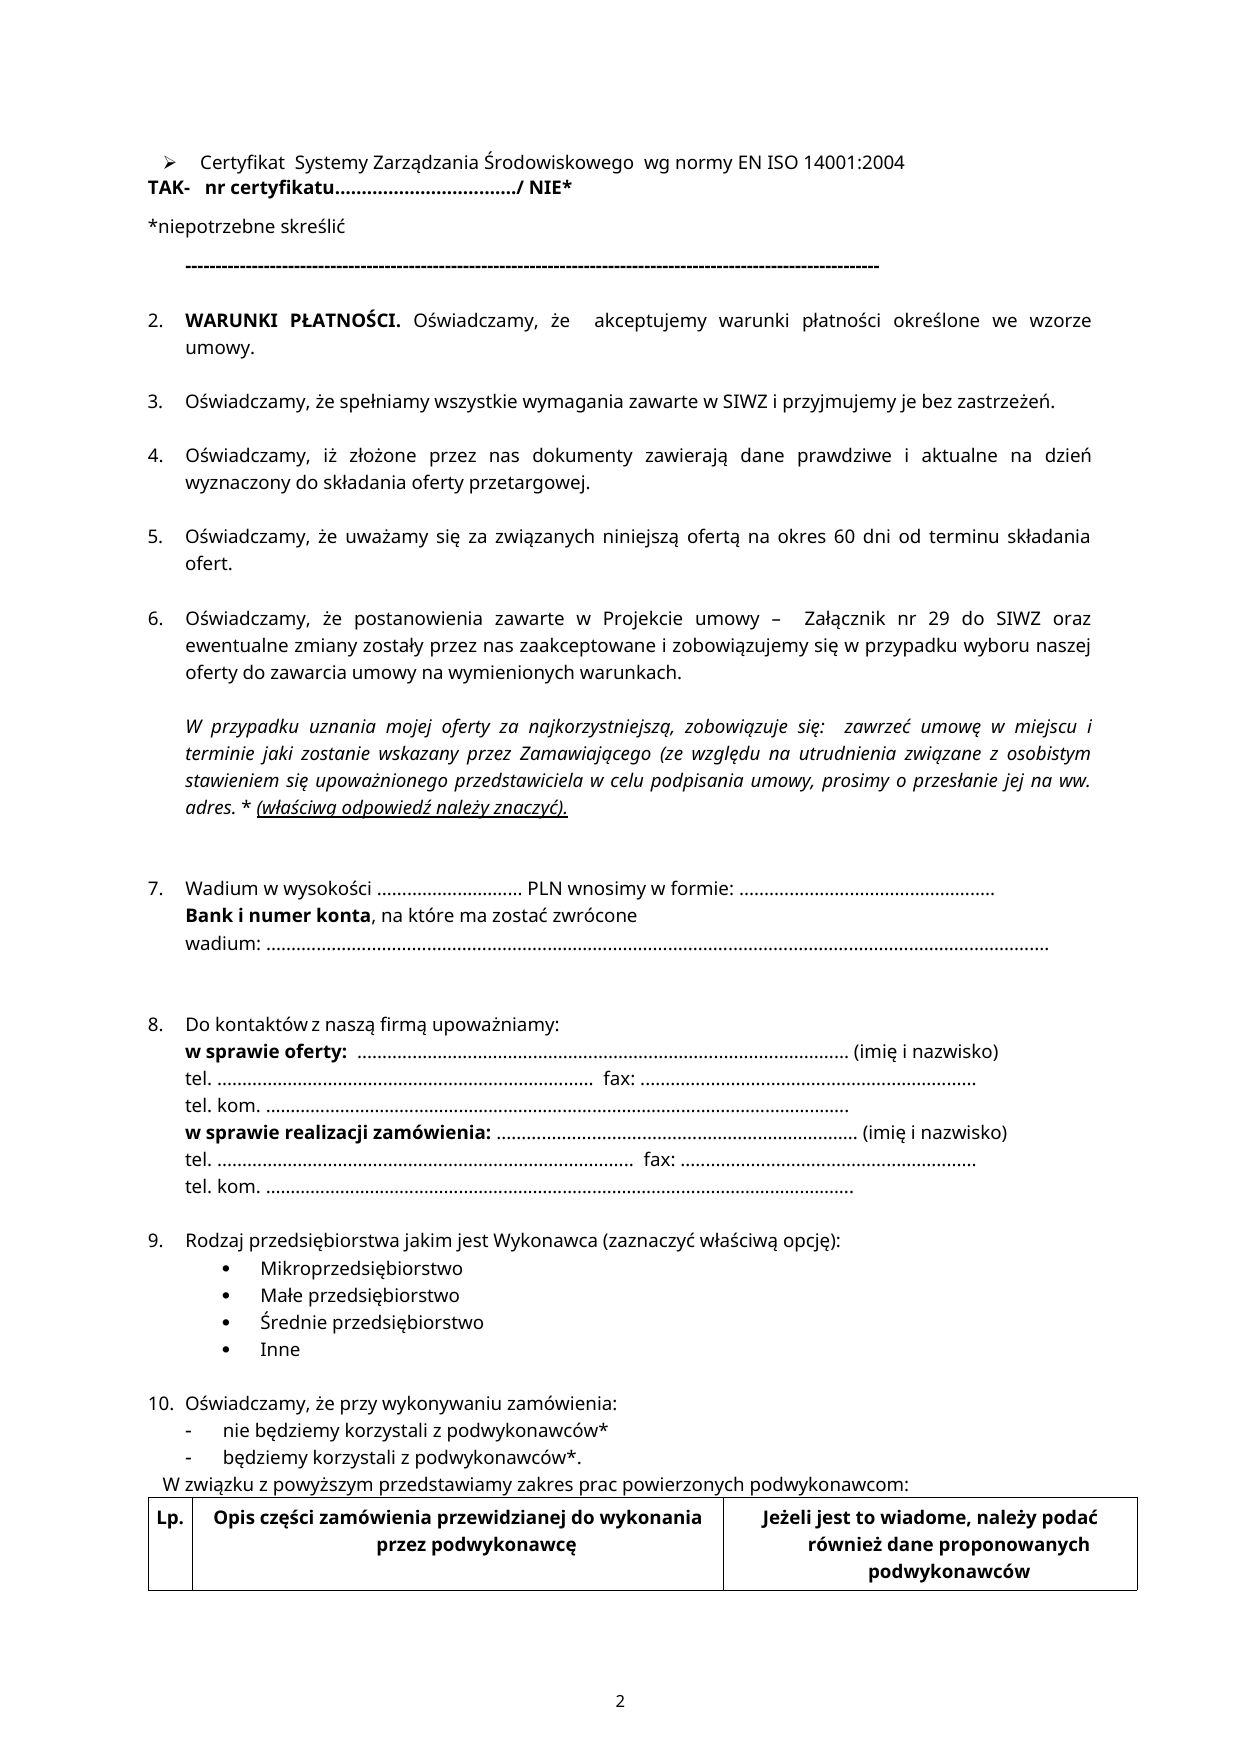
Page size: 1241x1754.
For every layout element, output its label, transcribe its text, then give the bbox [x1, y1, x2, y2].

list Do kontaktów z naszą firmą upoważniamy: [148, 1009, 1093, 1037]
text ------------------------------------------------------------------------------------------------------------------- [185, 251, 1093, 278]
list Wadium w wysokości ............................. PLN wnosimy w formie: ................................................... [148, 874, 1093, 901]
list Oświadczamy, że spełniamy wszystkie wymagania zawarte w SIWZ i przyjmujemy je bez zastrzeżeń. [147, 387, 1093, 414]
text W związku z powyższym przedstawiamy zakres prac powierzonych podwykonawcom: [162, 1470, 1095, 1497]
list Certyfikat Systemy Zarządzania Środowiskowego wg normy EN ISO 14001:2004 [162, 148, 1093, 175]
table_header Lp. [149, 1498, 192, 1590]
text tel. kom. …………………………………………………………………………………..………………….. [185, 1091, 1093, 1118]
list Małe przedsiębiorstwo [223, 1280, 1093, 1307]
list Oświadczamy, że uważamy się za związanych niniejszą ofertą na okres 60 dni od terminu składania ofert. [147, 522, 1093, 576]
text tel. ........................................................................... fax: ................................................................... [185, 1064, 1093, 1091]
list Oświadczamy, że postanowienia zawarte w Projekcie umowy – Załącznik nr 29 do SIWZ oraz ewentualne zmiany zostały przez nas zaakceptowane i zobowiązujemy się w przypadku wyboru naszej oferty do zawarcia umowy na wymienionych warunkach. [148, 603, 1093, 684]
list Oświadczamy, iż złożone przez nas dokumenty zawierają dane prawdziwe i aktualne na dzień wyznaczony do składania oferty przetargowej. [148, 441, 1093, 495]
text *niepotrzebne skreślić [148, 213, 1093, 238]
list będziemy korzystali z podwykonawców*. [185, 1443, 1095, 1470]
text w sprawie oferty: .................................................................................................. (imię i nazwisko) [185, 1037, 1093, 1064]
list nie będziemy korzystali z podwykonawców* [185, 1416, 1095, 1443]
table_header Jeżeli jest to wiadome, należy podać również dane proponowanych podwykonawców [724, 1498, 1137, 1590]
text w sprawie realizacji zamówienia: ........................................................................ (imię i nazwisko) [185, 1118, 1093, 1145]
text TAK- nr certyfikatu……………………………./ NIE* [148, 175, 1093, 200]
text tel. ................................................................................... fax: ........................................................... [185, 1145, 1093, 1172]
list Inne [223, 1334, 1093, 1362]
list Mikroprzedsiębiorstwo [223, 1253, 1093, 1280]
list Średnie przedsiębiorstwo [223, 1307, 1093, 1334]
list Rodzaj przedsiębiorstwa jakim jest Wykonawca (zaznaczyć właściwą opcję): [148, 1226, 1093, 1253]
list Bank i numer konta, na które ma zostać zwrócone wadium: ............................................................................................................................................................ [185, 901, 1093, 955]
list Oświadczamy, że przy wykonywaniu zamówienia: [148, 1389, 1093, 1416]
text W przypadku uznania mojej oferty za najkorzystniejszą, zobowiązuje się: zawrzeć umowę w miejscu i terminie jaki zostanie wskazany przez Zamawiającego (ze względu na utrudnienia związane z osobistym stawieniem się upoważnionego przedstawiciela w celu podpisania umowy, prosimy o przesłanie jej na ww. adres. * (właściwą odpowiedź należy znaczyć). [185, 712, 1093, 820]
table_header Opis części zamówienia przewidzianej do wykonania przez podwykonawcę [193, 1498, 723, 1590]
text tel. kom. ……………………………………………………………………………………………………….. [185, 1172, 1093, 1199]
list WARUNKI PŁATNOŚCI. Oświadczamy, że akceptujemy warunki płatności określone we wzorze umowy. [148, 305, 1093, 359]
